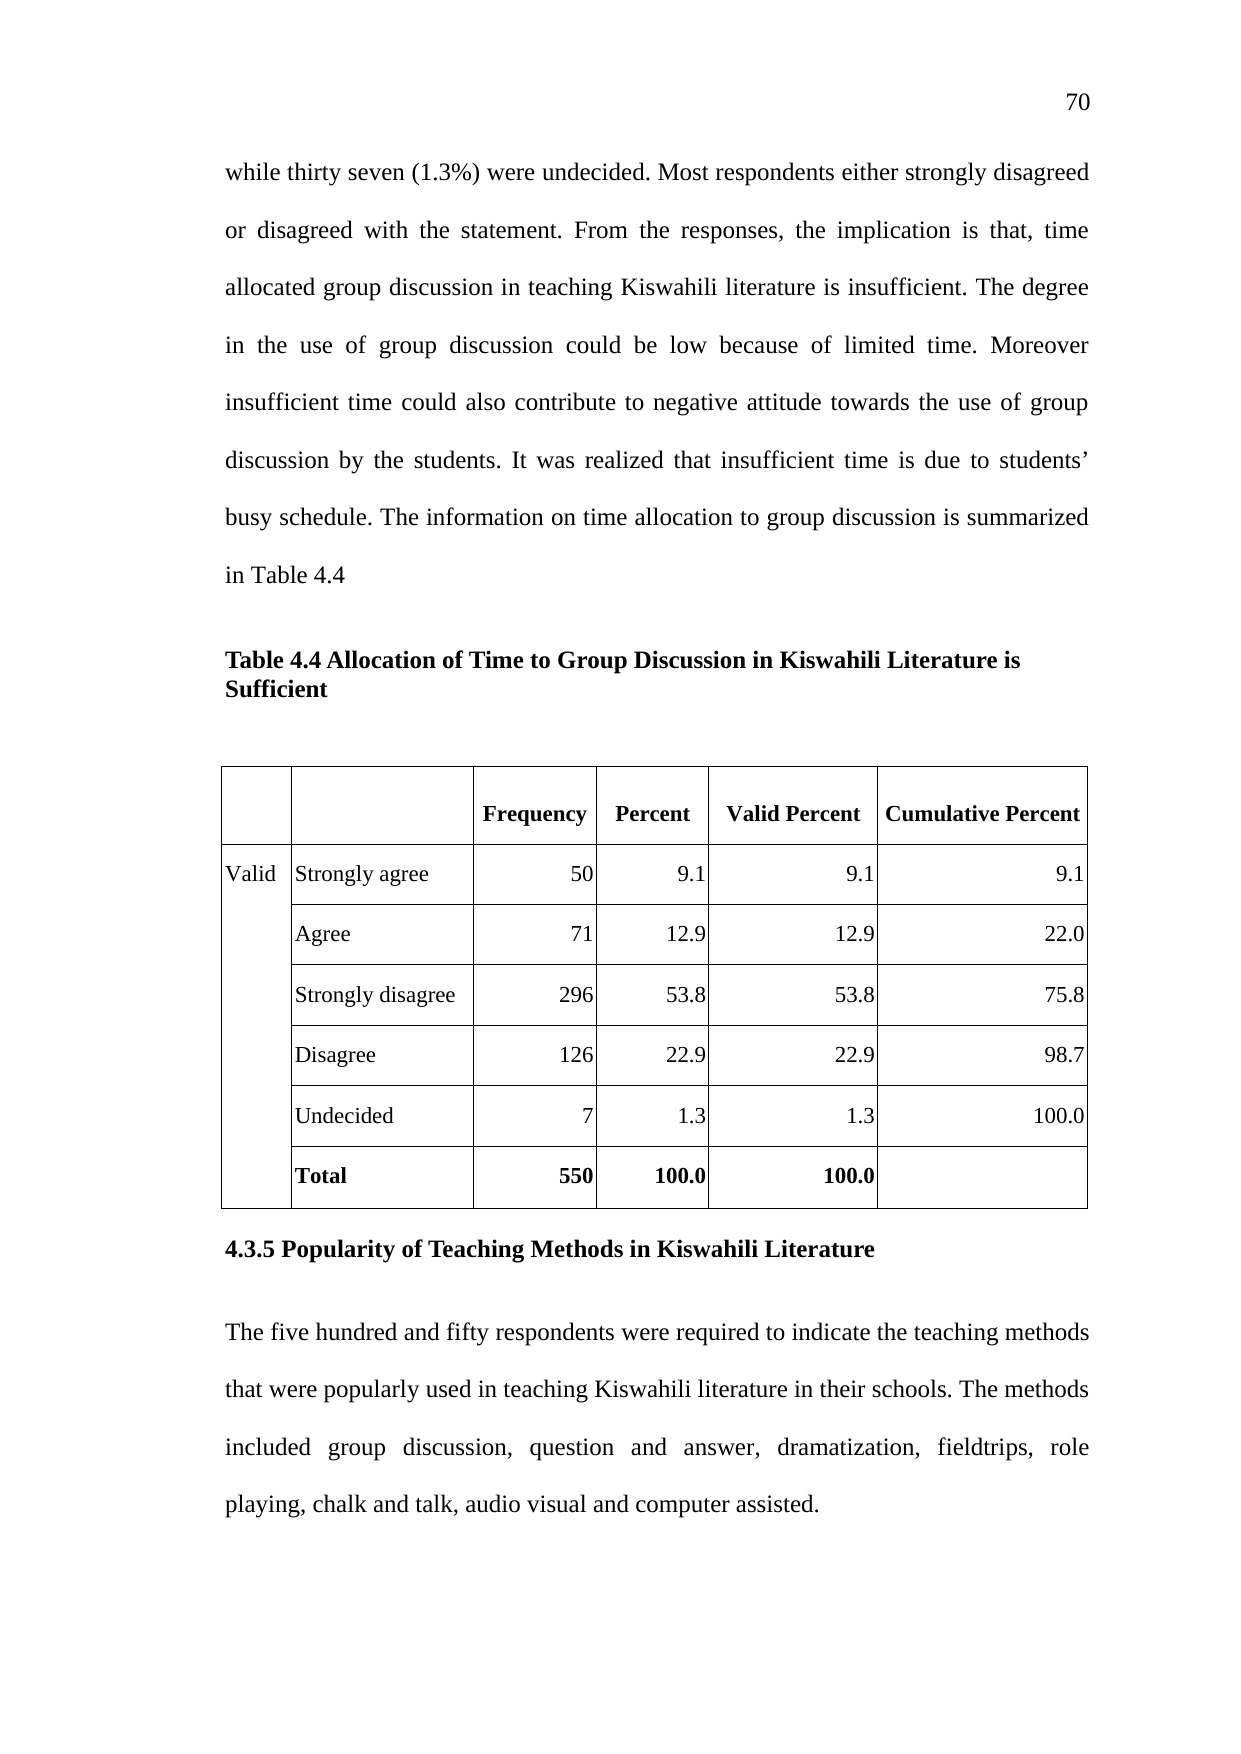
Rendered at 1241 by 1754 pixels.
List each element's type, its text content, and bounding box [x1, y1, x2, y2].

table_cell Valid [222, 845, 291, 1208]
table_cell Agree [292, 905, 473, 964]
table_cell 22.0 [878, 905, 1087, 964]
table_cell 98.7 [878, 1026, 1087, 1085]
table_cell 71 [474, 905, 596, 964]
table_cell 9.1 [597, 845, 708, 904]
table_cell 12.9 [709, 905, 877, 964]
table_cell Strongly disagree [292, 965, 473, 1025]
table_cell 22.9 [597, 1026, 708, 1085]
table_cell Valid Percent [709, 767, 877, 843]
table_cell Frequency [474, 767, 596, 843]
table_cell 53.8 [597, 965, 708, 1025]
table_cell 7 [474, 1086, 596, 1146]
table_cell 9.1 [709, 845, 877, 904]
table_cell 22.9 [709, 1026, 877, 1085]
table_cell 296 [474, 965, 596, 1025]
table_cell 50 [474, 845, 596, 904]
table_cell 9.1 [878, 845, 1087, 904]
table_cell Strongly agree [292, 845, 473, 904]
table_cell 1.3 [709, 1086, 877, 1146]
table_cell 75.8 [878, 965, 1087, 1025]
table_cell [222, 767, 291, 843]
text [225, 157, 1090, 589]
table_cell 53.8 [709, 965, 877, 1025]
table_cell Undecided [292, 1086, 473, 1146]
table_cell 100.0 [709, 1147, 877, 1208]
table_cell 126 [474, 1026, 596, 1085]
subtitle 4.3.5 Popularity of Teaching Methods in Kiswahili Literature [225, 1234, 1090, 1263]
table_cell 12.9 [597, 905, 708, 964]
table_cell Disagree [292, 1026, 473, 1085]
table_cell 100.0 [597, 1147, 708, 1208]
table_cell 1.3 [597, 1086, 708, 1146]
table_header Table 4.4 Allocation of Time to Group Discussion in Kiswahili Literature is Sufficient [222, 618, 1087, 766]
table_cell Cumulative Percent [878, 767, 1087, 843]
table_cell 100.0 [878, 1086, 1087, 1146]
table_cell [292, 767, 473, 843]
table_cell Percent [597, 767, 708, 843]
table_cell Total [292, 1147, 473, 1208]
text The five hundred and fifty respondents were required to indicate the teaching methods that were popularly used in teaching Kiswahili literature in their schools. The methods included group discussion, question and answer, dramatization, fieldtrips, role playing, chalk and talk, audio visual and computer assisted. [225, 1317, 1090, 1518]
table_cell [878, 1147, 1087, 1208]
table_cell 550 [474, 1147, 596, 1208]
